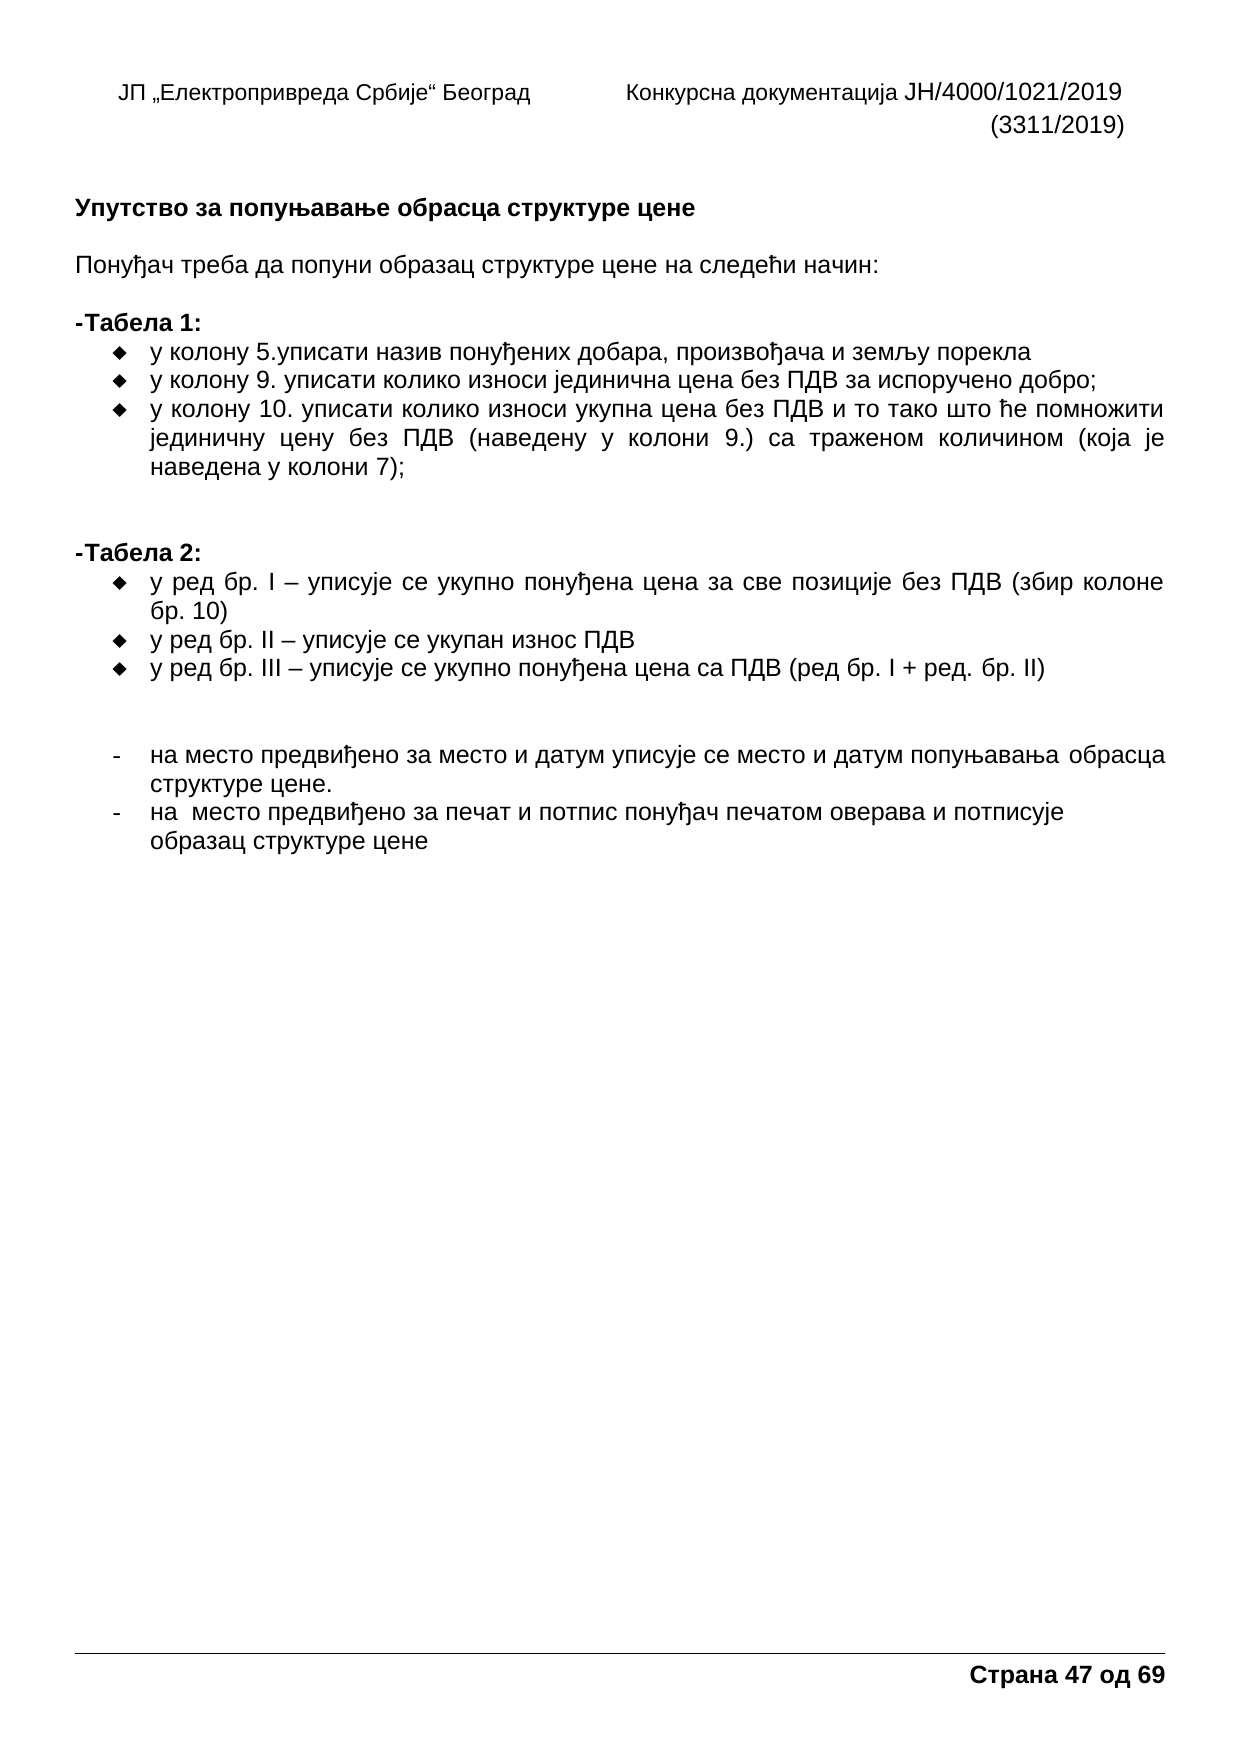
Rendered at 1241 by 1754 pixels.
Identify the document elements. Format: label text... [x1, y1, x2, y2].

list Понуђач треба да попуни образац структуре цене на следећи начин: [75, 250, 1165, 279]
list на место предвиђено за печат и потпис понуђач печатом оверава и потписује образац структуре цене [112, 797, 1165, 855]
list на место предвиђено за место и датум уписује се место и датум попуњавања обрасца структуре цене. [112, 740, 1165, 797]
list у ред бр. II – уписује се укупан износ ПДВ [112, 624, 1165, 653]
list Табела 2: [75, 538, 1165, 567]
list у ред бр. III – уписује се укупно понуђена цена са ПДВ (ред бр. I + ред. бр. II) [112, 653, 1165, 682]
list у колону 5.уписати назив понуђених добара, произвођача и земљу порекла [112, 337, 1165, 366]
list Табела 1: [75, 308, 1165, 337]
list Упутство за попуњавање обрасца структуре цене [75, 193, 1165, 222]
list у колону 9. уписати колико износи јединичнa ценa без ПДВ за испоручено добро; [112, 366, 1165, 394]
list у ред бр. I – уписује се укупно понуђена цена за све позиције без ПДВ (збир колоне бр. 10) [112, 567, 1165, 624]
list у колону 10. уписати колико износи укупна цена без ПДВ и то тако што ће помножити јединичну цену без ПДВ (наведену у колони 9.) са траженом количином (која је наведена у колони 7); [112, 394, 1165, 481]
